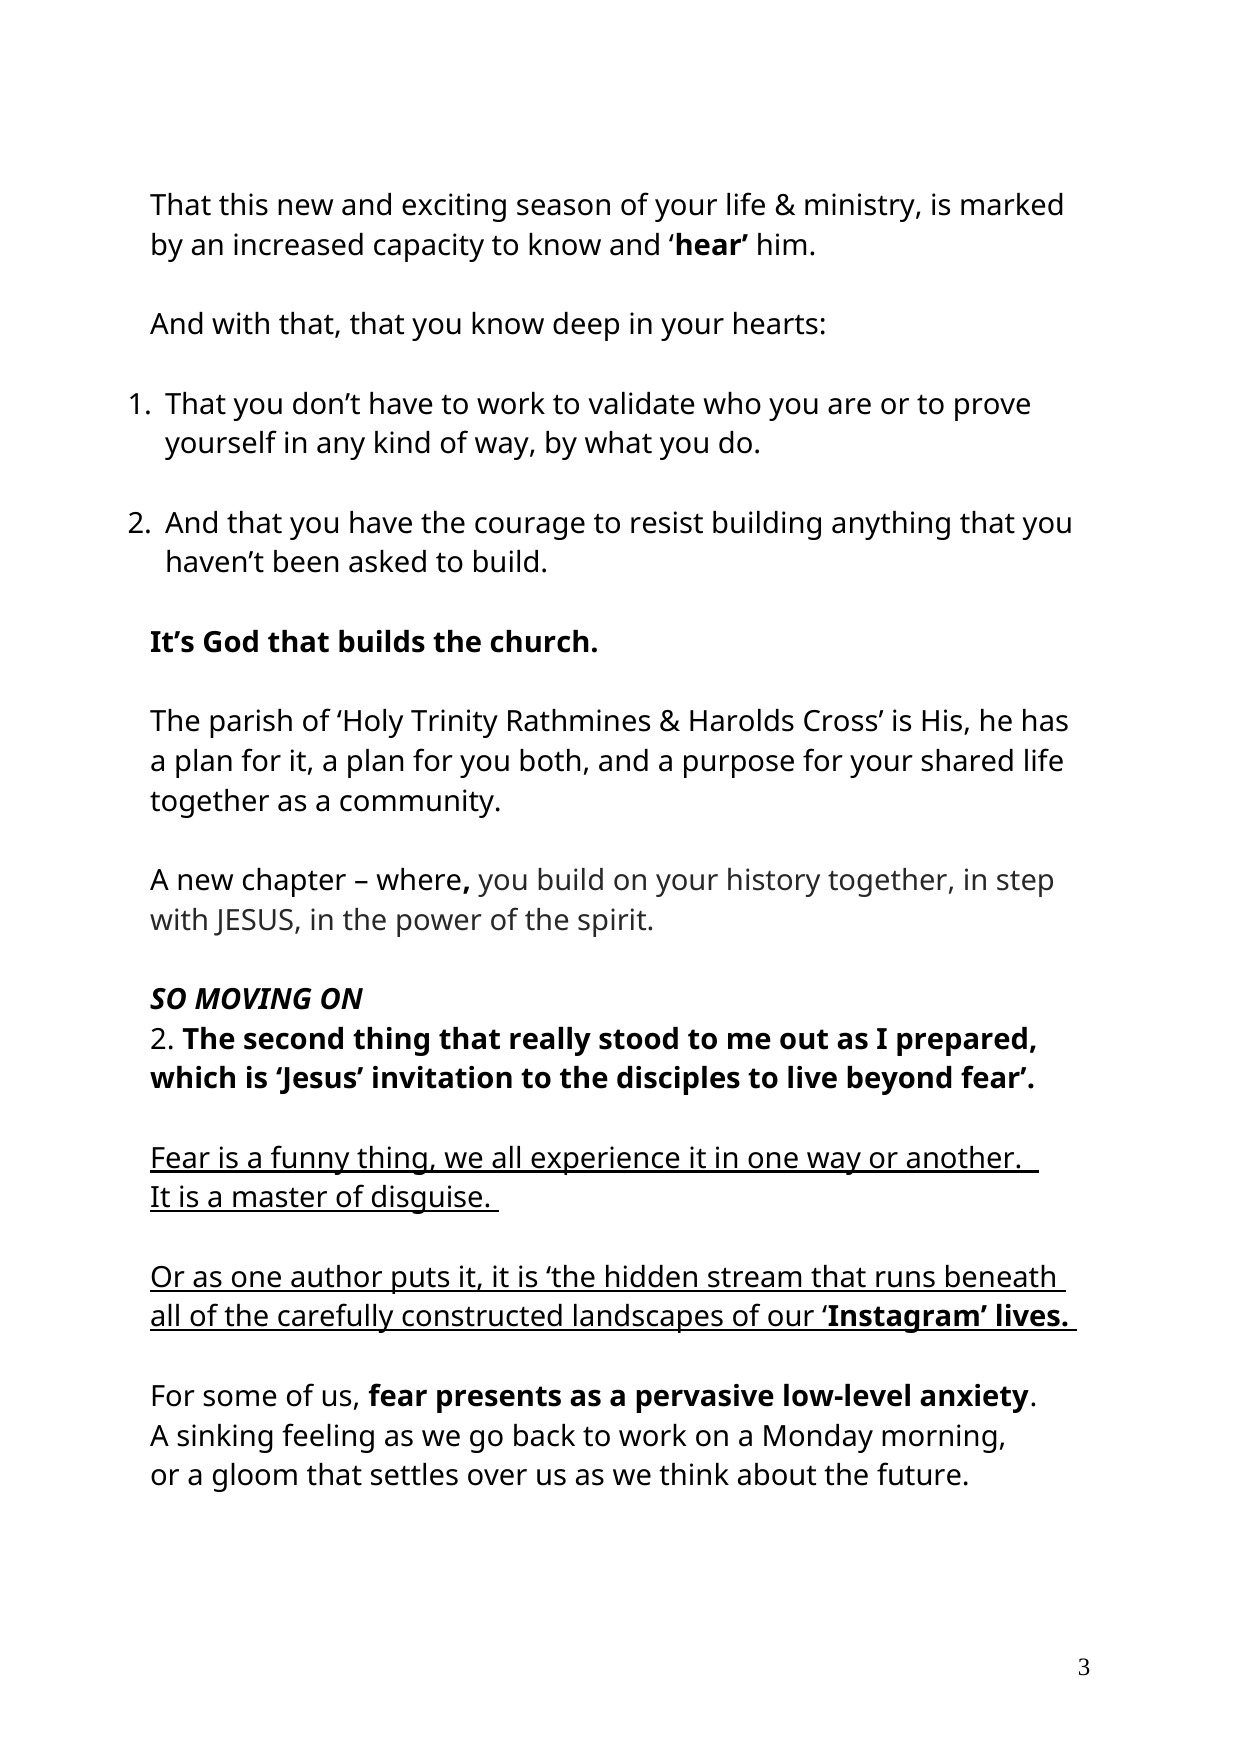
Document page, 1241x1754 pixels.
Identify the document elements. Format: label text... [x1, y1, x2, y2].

text The parish of ‘Holy Trinity Rathmines & Harolds Cross’ is His, he has a plan for it, a plan for you both, and a purpose for your shared life together as a community. [150, 700, 1090, 819]
text Or as one author puts it, it is ‘the hidden stream that runs beneath all of the carefully constructed landscapes of our ‘Instagram’ lives. [150, 1256, 1090, 1335]
text For some of us, fear presents as a pervasive low-level anxiety. [150, 1375, 1090, 1415]
list That you don’t have to work to validate who you are or to prove yourself in any kind of way, by what you do. [127, 383, 1090, 462]
text It is a master of disguise. [150, 1177, 1090, 1216]
text That this new and exciting season of your life & ministry, is marked by an increased capacity to know and ‘hear’ him. [150, 184, 1090, 264]
text A sinking feeling as we go back to work on a Monday morning, [150, 1415, 1090, 1454]
text or a gloom that settles over us as we think about the future. [150, 1454, 1090, 1494]
text It’s God that builds the church. [150, 621, 1090, 661]
text SO MOVING ON [150, 978, 1090, 1018]
text A new chapter – where, you build on your history together, in step with JESUS, in the power of the spirit. [150, 859, 1090, 938]
text Fear is a funny thing, we all experience it in one way or another. [150, 1137, 1090, 1177]
text And with that, that you know deep in your hearts: [150, 303, 1090, 343]
list And that you have the courage to resist building anything that you haven’t been asked to build. [127, 502, 1090, 581]
text 2. The second thing that really stood to me out as I prepared, which is ‘Jesus’ invitation to the disciples to live beyond fear’. [150, 1018, 1090, 1097]
